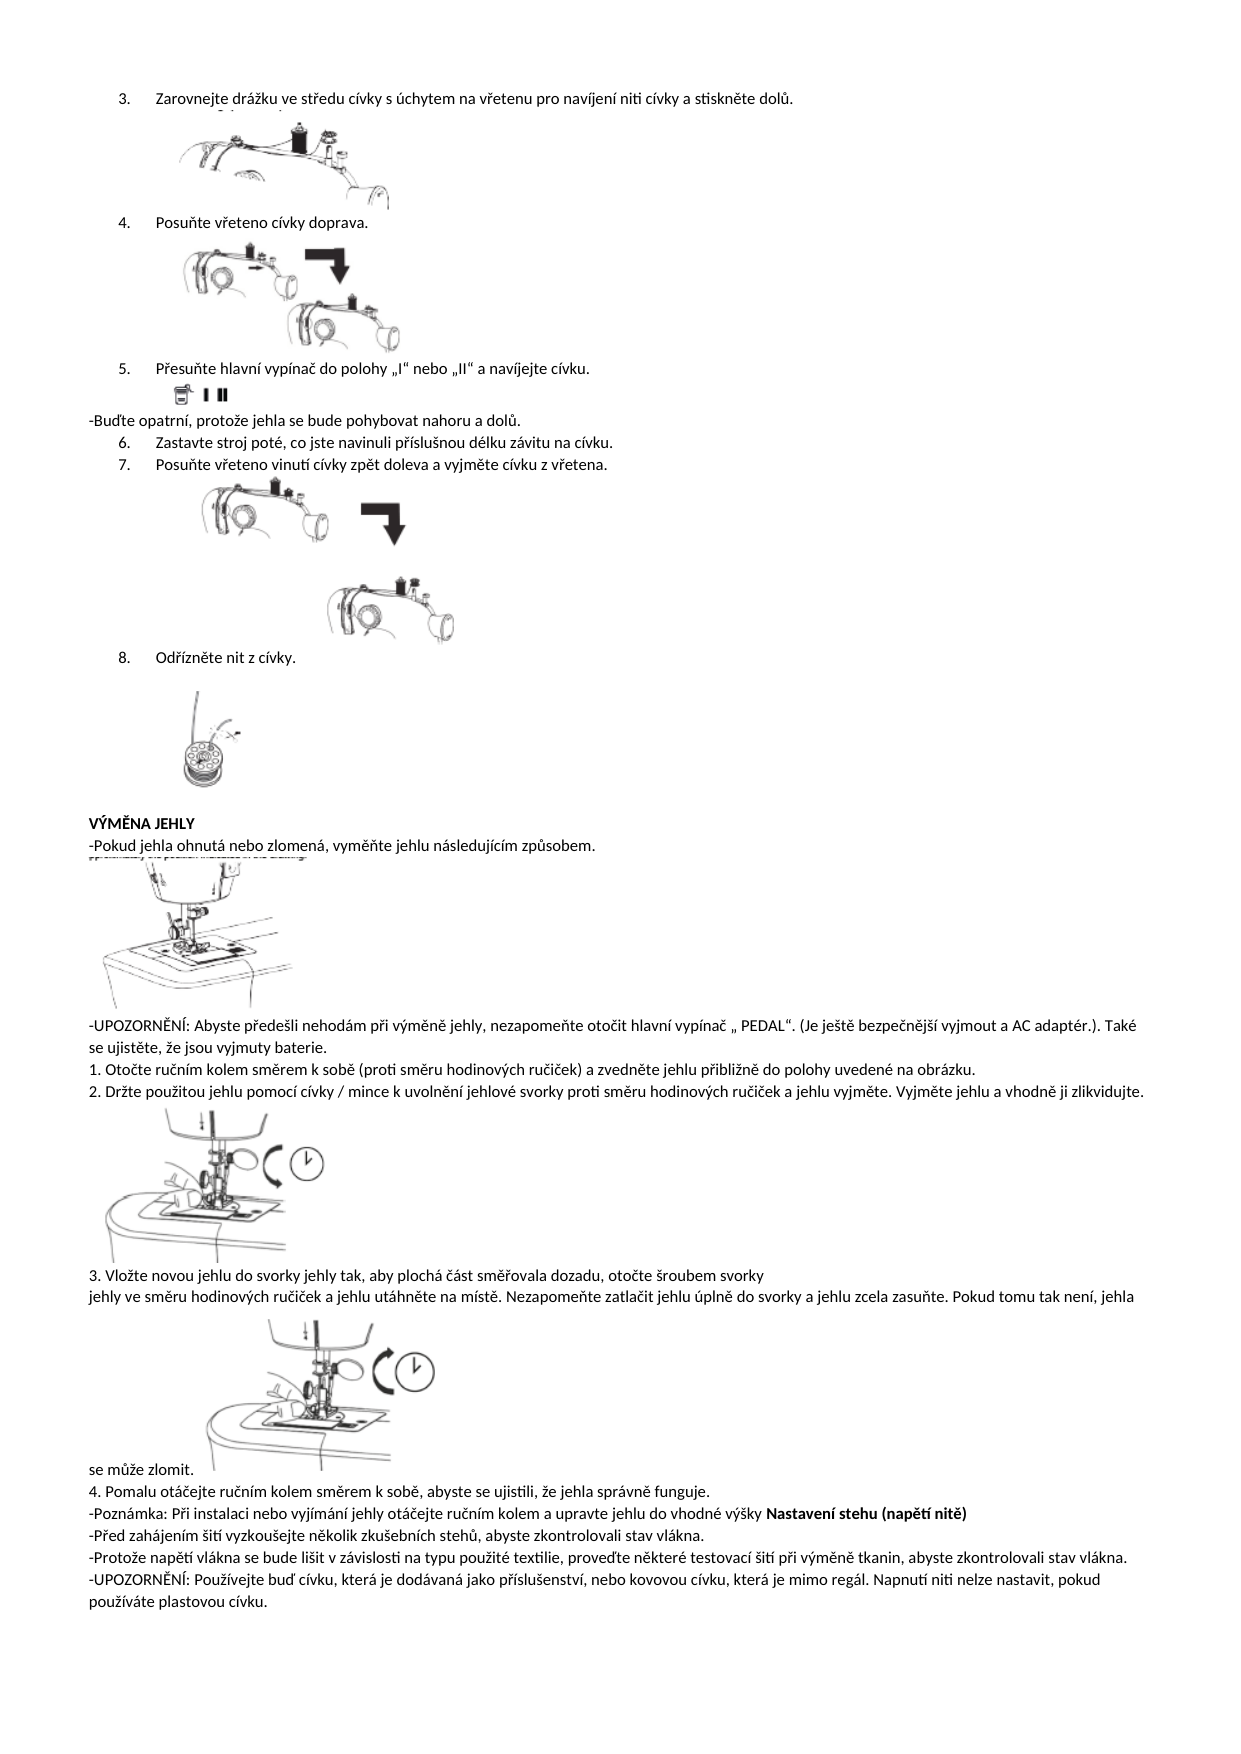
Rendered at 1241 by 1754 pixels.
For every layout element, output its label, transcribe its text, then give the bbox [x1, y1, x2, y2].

text 1. Otočte ručním kolem směrem k sobě (proti směru hodinových ručiček) a zvedněte jehlu přibližně do polohy uvedené na obrázku. [89, 1059, 1152, 1080]
picture [163, 476, 464, 646]
text -UPOZORNĚNÍ: Používejte buď cívku, která je dodávaná jako příslušenství, nebo kovovou cívku, která je mimo regál. Napnutí niti nelze nastavit, pokud používáte plastovou cívku. [89, 1569, 1152, 1611]
picture [88, 857, 308, 1014]
text jehly ve směru hodinových ručiček a jehlu utáhněte na místě. Nezapomeňte zatlačit jehlu úplně do svorky a jehlu zcela zasuňte. Pokud tomu tak není, jehla se může zlomit. [89, 1287, 1152, 1480]
text 4. Pomalu otáčejte ručním kolem směrem k sobě, abyste se ujistili, že jehla správně funguje. [89, 1481, 1152, 1502]
list Přesuňte hlavní vypínač do polohy „I“ nebo „II“ a navíjejte cívku. [118, 359, 1152, 379]
text -Protože napětí vlákna se bude lišit v závislosti na typu použité textilie, proveďte některé testovací šití při výměně tkanin, abyste zkontrolovali stav vlákna. [89, 1547, 1152, 1567]
text -Před zahájením šití vyzkoušejte několik zkušebních stehů, abyste zkontrolovali stav vlákna. [89, 1525, 1152, 1546]
text -Buďte opatrní, protože jehla se bude pohybovat nahoru a dolů. [89, 411, 1152, 431]
picture [163, 380, 252, 406]
text -Pokud jehla ohnutá nebo zlomená, vyměňte jehlu následujícím způsobem. [89, 835, 1152, 856]
text -UPOZORNĚNÍ: Abyste předešli nehodám při výměně jehly, nezapomeňte otočit hlavní vypínač „ PEDAL“. (Je ještě bezpečnější vyjmout a AC adaptér.). Také se ujistěte, že jsou vyjmuty baterie. [89, 1016, 1152, 1058]
list Posuňte vřeteno vinutí cívky zpět doleva a vyjměte cívku z vřetena. [118, 454, 1152, 475]
list Zarovnejte drážku ve středu cívky s úchytem na vřetenu pro navíjení niti cívky a stiskněte dolů. [118, 89, 1152, 109]
text 3. Vložte novou jehlu do svorky jehly tak, aby plochá část směřovala dozadu, otočte šroubem svorky [89, 1265, 1152, 1285]
picture [163, 234, 455, 357]
list Posuňte vřeteno cívky doprava. [118, 213, 1152, 233]
list Zastavte stroj poté, co jste navinuli příslušnou délku závitu na cívku. [118, 433, 1152, 453]
list Odřízněte nit z cívky. [118, 647, 1152, 668]
picture [88, 1103, 331, 1263]
text 2. Držte použitou jehlu pomocí cívky / mince k uvolnění jehlové svorky proti směru hodinových ručiček a jehlu vyjměte. Vyjměte jehlu a vhodně ji zlikvidujte. [89, 1081, 1152, 1102]
picture [163, 110, 409, 211]
picture [197, 1308, 495, 1476]
text -Poznámka: Při instalaci nebo vyjímání jehly otáčejte ručním kolem a upravte jehlu do vhodné výšky Nastavení stehu (napětí nitě) [89, 1503, 1152, 1524]
text VÝMĚNA JEHLY [89, 813, 1152, 834]
picture [155, 691, 267, 790]
